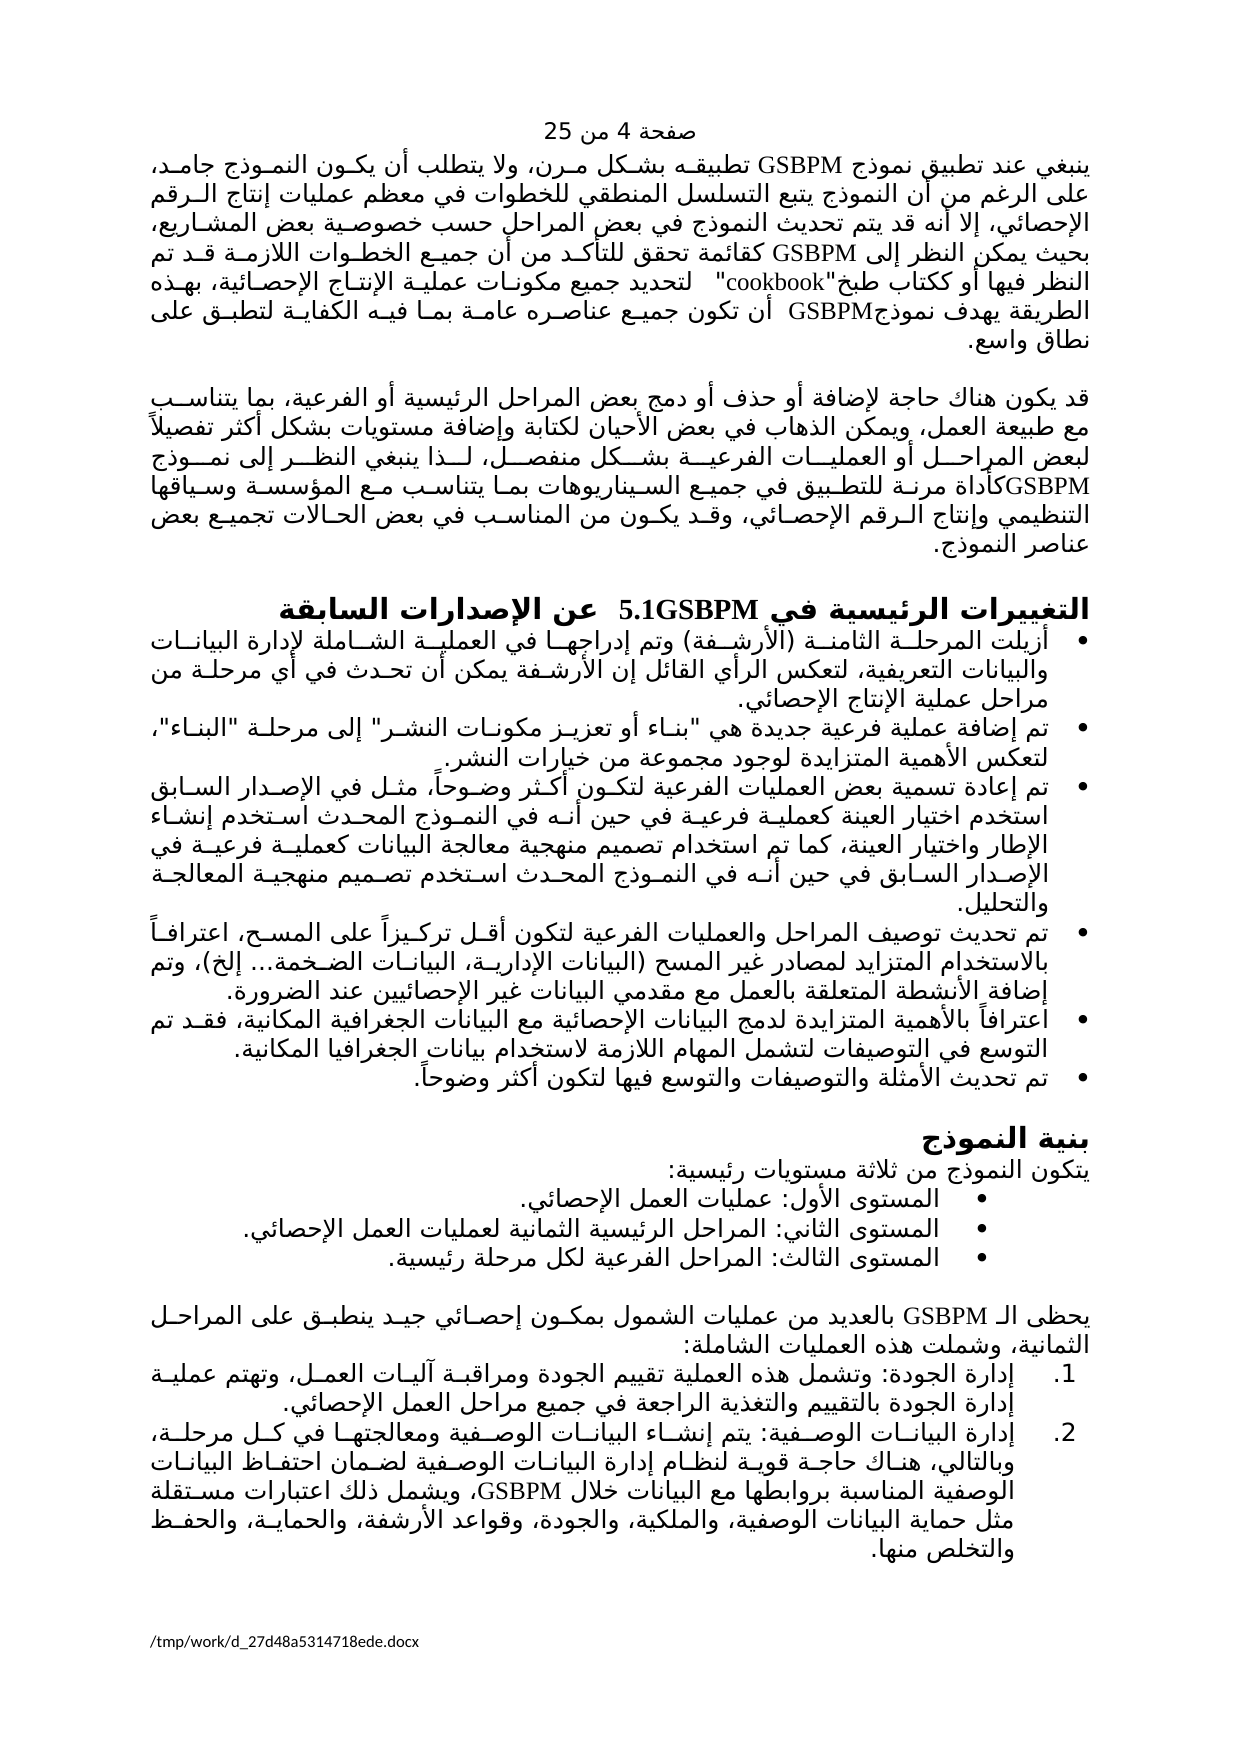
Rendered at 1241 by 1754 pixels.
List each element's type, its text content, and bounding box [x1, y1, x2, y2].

list تم إضافة عملية فرعية جديدة هي "بناء أو تعزيز مكونات النشر" إلى مرحلة "البناء"، لتعكس الأهمية المتزايدة لوجود مجموعة من خيارات النشر. [150, 714, 1078, 772]
subtitle بنية النموذج [150, 1122, 1090, 1156]
list تم إعادة تسمية بعض العمليات الفرعية لتكون أكثر وضوحاً، مثل في الإصدار السابق استخدم اختيار العينة كعملية فرعية في حين أنه في النموذج المحدث استخدم إنشاء الإطار واختيار العينة، كما تم استخدام تصميم منهجية معالجة البيانات كعملية فرعية في الإصدار السابق في حين أنه في النموذج المحدث استخدم تصميم منهجية المعالجة والتحليل. [150, 772, 1078, 918]
list أزيلت المرحلة الثامنة (الأرشفة) وتم إدراجها في العملية الشاملة لإدارة البيانات والبيانات التعريفية، لتعكس الرأي القائل إن الأرشفة يمكن أن تحدث في أي مرحلة من مراحل عملية الإنتاج الإحصائي. [150, 626, 1078, 714]
list اعترافاً بالأهمية المتزايدة لدمج البيانات الإحصائية مع البيانات الجغرافية المكانية، فقد تم التوسع في التوصيفات لتشمل المهام اللازمة لاستخدام بيانات الجغرافيا المكانية. [150, 1005, 1078, 1064]
text ينبغي عند تطبيق نموذج GSBPM تطبيقه بشكل مرن، ولا يتطلب أن يكون النموذج جامد، على الرغم من أن النموذج يتبع التسلسل المنطقي للخطوات في معظم عمليات إنتاج الرقم الإحصائي، إلا أنه قد يتم تحديث النموذج في بعض المراحل حسب خصوصية بعض المشاريع، بحيث يمكن النظر إلى GSBPM كقائمة تحقق للتأكد من أن جميع الخطوات اللازمة قد تم النظر فيها أو ككتاب طبخ"cookbook" لتحديد جميع مكونات عملية الإنتاج الإحصائية، بهذه الطريقة يهدف نموذجGSBPM أن تكون جميع عناصره عامة بما فيه الكفاية لتطبق على نطاق واسع. [150, 150, 1090, 354]
list إدارة البيانات الوصفية: يتم إنشاء البيانات الوصفية ومعالجتها في كل مرحلة، وبالتالي، هناك حاجة قوية لنظام إدارة البيانات الوصفية لضمان احتفاظ البيانات الوصفية المناسبة بروابطها مع البيانات خلال GSBPM، ويشمل ذلك اعتبارات مستقلة مثل حماية البيانات الوصفية، والملكية، والجودة، وقواعد الأرشفة، والحماية، والحفظ والتخلص منها. [150, 1418, 1053, 1564]
list المستوى الثاني: المراحل الرئيسية الثمانية لعمليات العمل الإحصائي. [150, 1214, 978, 1243]
list المستوى الثالث: المراحل الفرعية لكل مرحلة رئيسية. [150, 1243, 978, 1272]
list إدارة الجودة: وتشمل هذه العملية تقييم الجودة ومراقبة آليات العمل، وتهتم عملية إدارة الجودة بالتقييم والتغذية الراجعة في جميع مراحل العمل الإحصائي. [150, 1359, 1053, 1418]
list تم تحديث توصيف المراحل والعمليات الفرعية لتكون أقل تركيزاً على المسح، اعترافاً بالاستخدام المتزايد لمصادر غير المسح (البيانات الإدارية، البيانات الضخمة... إلخ)، وتم إضافة الأنشطة المتعلقة بالعمل مع مقدمي البيانات غير الإحصائيين عند الضرورة. [150, 918, 1078, 1005]
text قد يكون هناك حاجة لإضافة أو حذف أو دمج بعض المراحل الرئيسية أو الفرعية، بما يتناسب مع طبيعة العمل، ويمكن الذهاب في بعض الأحيان لكتابة وإضافة مستويات بشكل أكثر تفصيلاً لبعض المراحل أو العمليات الفرعية بشكل منفصل، لذا ينبغي النظر إلى نموذج GSBPMكأداة مرنة للتطبيق في جميع السيناريوهات بما يتناسب مع المؤسسة وسياقها التنظيمي وإنتاج الرقم الإحصائي، وقد يكون من المناسب في بعض الحالات تجميع بعض عناصر النموذج. [150, 383, 1090, 558]
text يتكون النموذج من ثلاثة مستويات رئيسية: [150, 1156, 1090, 1185]
list تم تحديث الأمثلة والتوصيفات والتوسع فيها لتكون أكثر وضوحاً. [150, 1064, 1078, 1093]
text يحظى الـ GSBPM بالعديد من عمليات الشمول بمكون إحصائي جيد ينطبق على المراحل الثمانية، وشملت هذه العمليات الشاملة: [150, 1301, 1090, 1359]
subtitle التغييرات الرئيسية في 5.1GSBPM عن الإصدارات السابقة [150, 592, 1090, 626]
list المستوى الأول: عمليات العمل الإحصائي. [150, 1185, 978, 1214]
